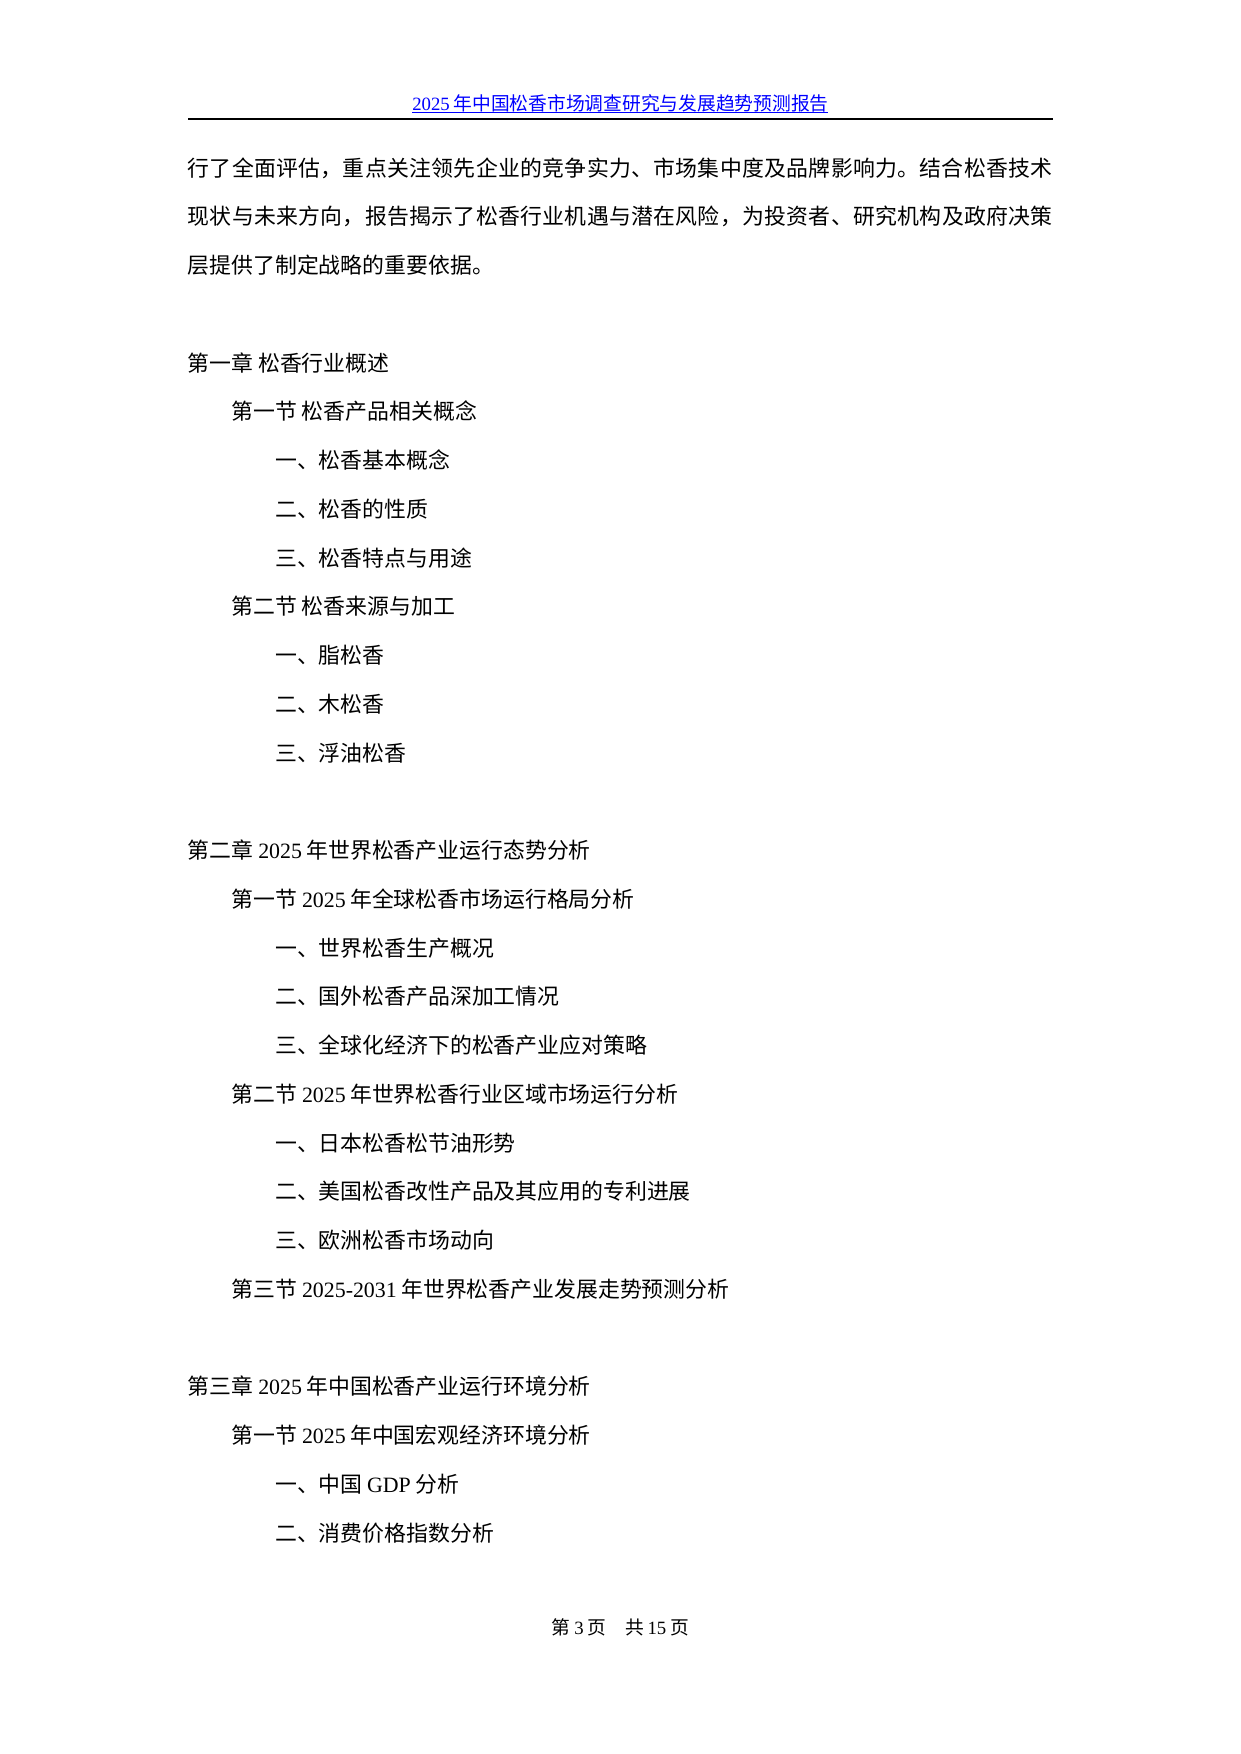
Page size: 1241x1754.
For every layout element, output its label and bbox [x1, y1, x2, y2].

text [187, 150, 1053, 1548]
